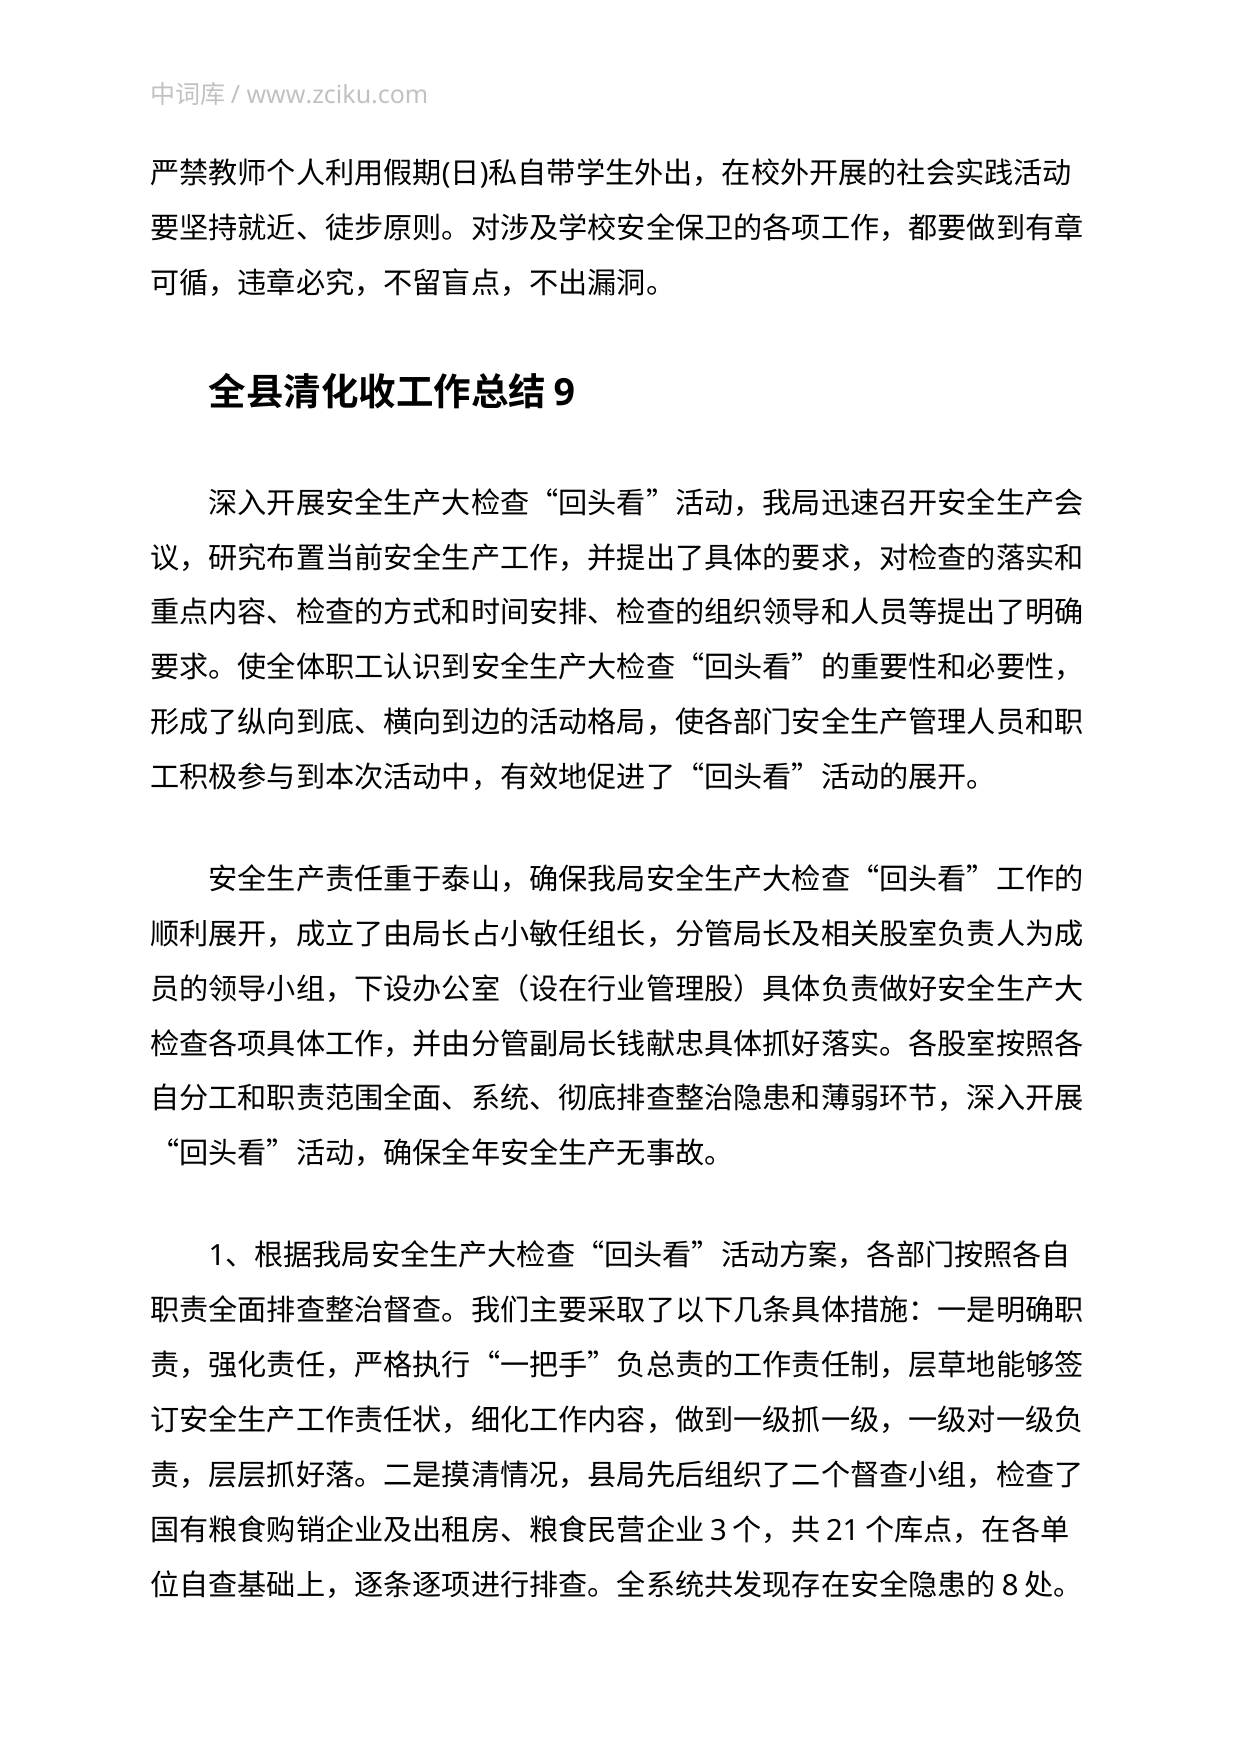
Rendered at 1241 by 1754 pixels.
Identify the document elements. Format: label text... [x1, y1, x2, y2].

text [150, 150, 1090, 302]
text 深入开展安全生产大检查“回头看”活动，我局迅速召开安全生产会议，研究布置当前安全生产工作，并提出了具体的要求，对检查的落实和重点内容、检查的方式和时间安排、检查的组织领导和人员等提出了明确要求。使全体职工认识到安全生产大检查“回头看”的重要性和必要性，形成了纵向到底、横向到边的活动格局，使各部门安全生产管理人员和职工积极参与到本次活动中，有效地促进了“回头看”活动的展开。 [150, 479, 1090, 796]
text 全县清化收工作总结9 [150, 362, 1090, 416]
text 安全生产责任重于泰山，确保我局安全生产大检查“回头看”工作的顺利展开，成立了由局长占小敏任组长，分管局长及相关股室负责人为成员的领导小组，下设办公室（设在行业管理股）具体负责做好安全生产大检查各项具体工作，并由分管副局长钱献忠具体抓好落实。各股室按照各自分工和职责范围全面、系统、彻底排查整治隐患和薄弱环节，深入开展“回头看”活动，确保全年安全生产无事故。 [150, 856, 1090, 1172]
text 1、根据我局安全生产大检查“回头看”活动方案，各部门按照各自职责全面排查整治督查。我们主要采取了以下几条具体措施：一是明确职责，强化责任，严格执行“一把手”负总责的工作责任制，层草地能够签订安全生产工作责任状，细化工作内容，做到一级抓一级，一级对一级负责，层层抓好落。二是摸清情况，县局先后组织了二个督查小组，检查了国有粮食购销企业及出租房、粮食民营企业3个，共21个库点，在各单位自查基础上，逐条逐项进行排查。全系统共发现存在安全隐患的8处。 [150, 1232, 1090, 1604]
